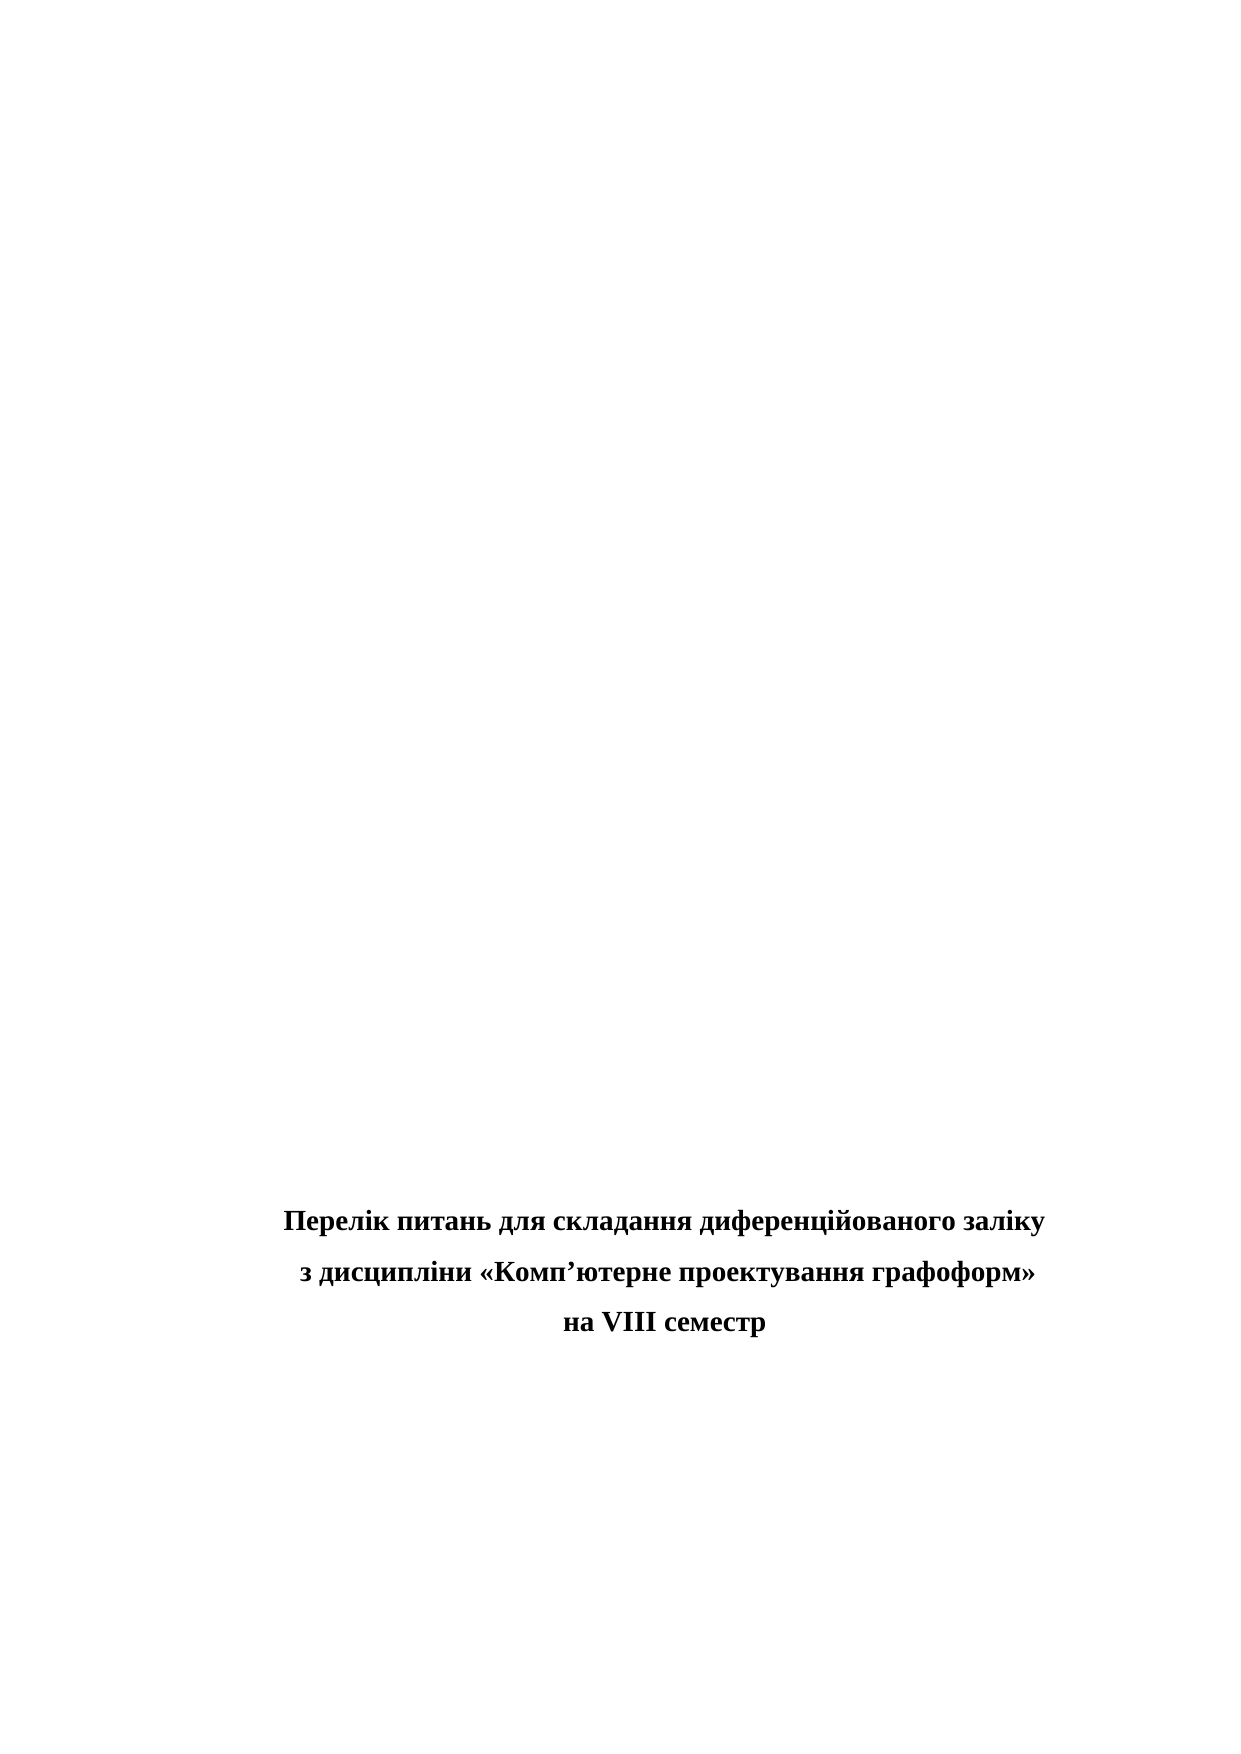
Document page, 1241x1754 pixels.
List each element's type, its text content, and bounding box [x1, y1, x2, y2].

text на VIІІ семестр [177, 1304, 1152, 1338]
text з дисципліни «Комп’ютерне проектування графоформ» [177, 1254, 1152, 1287]
text Перелік питань для складання диференційованого заліку [177, 1203, 1152, 1237]
